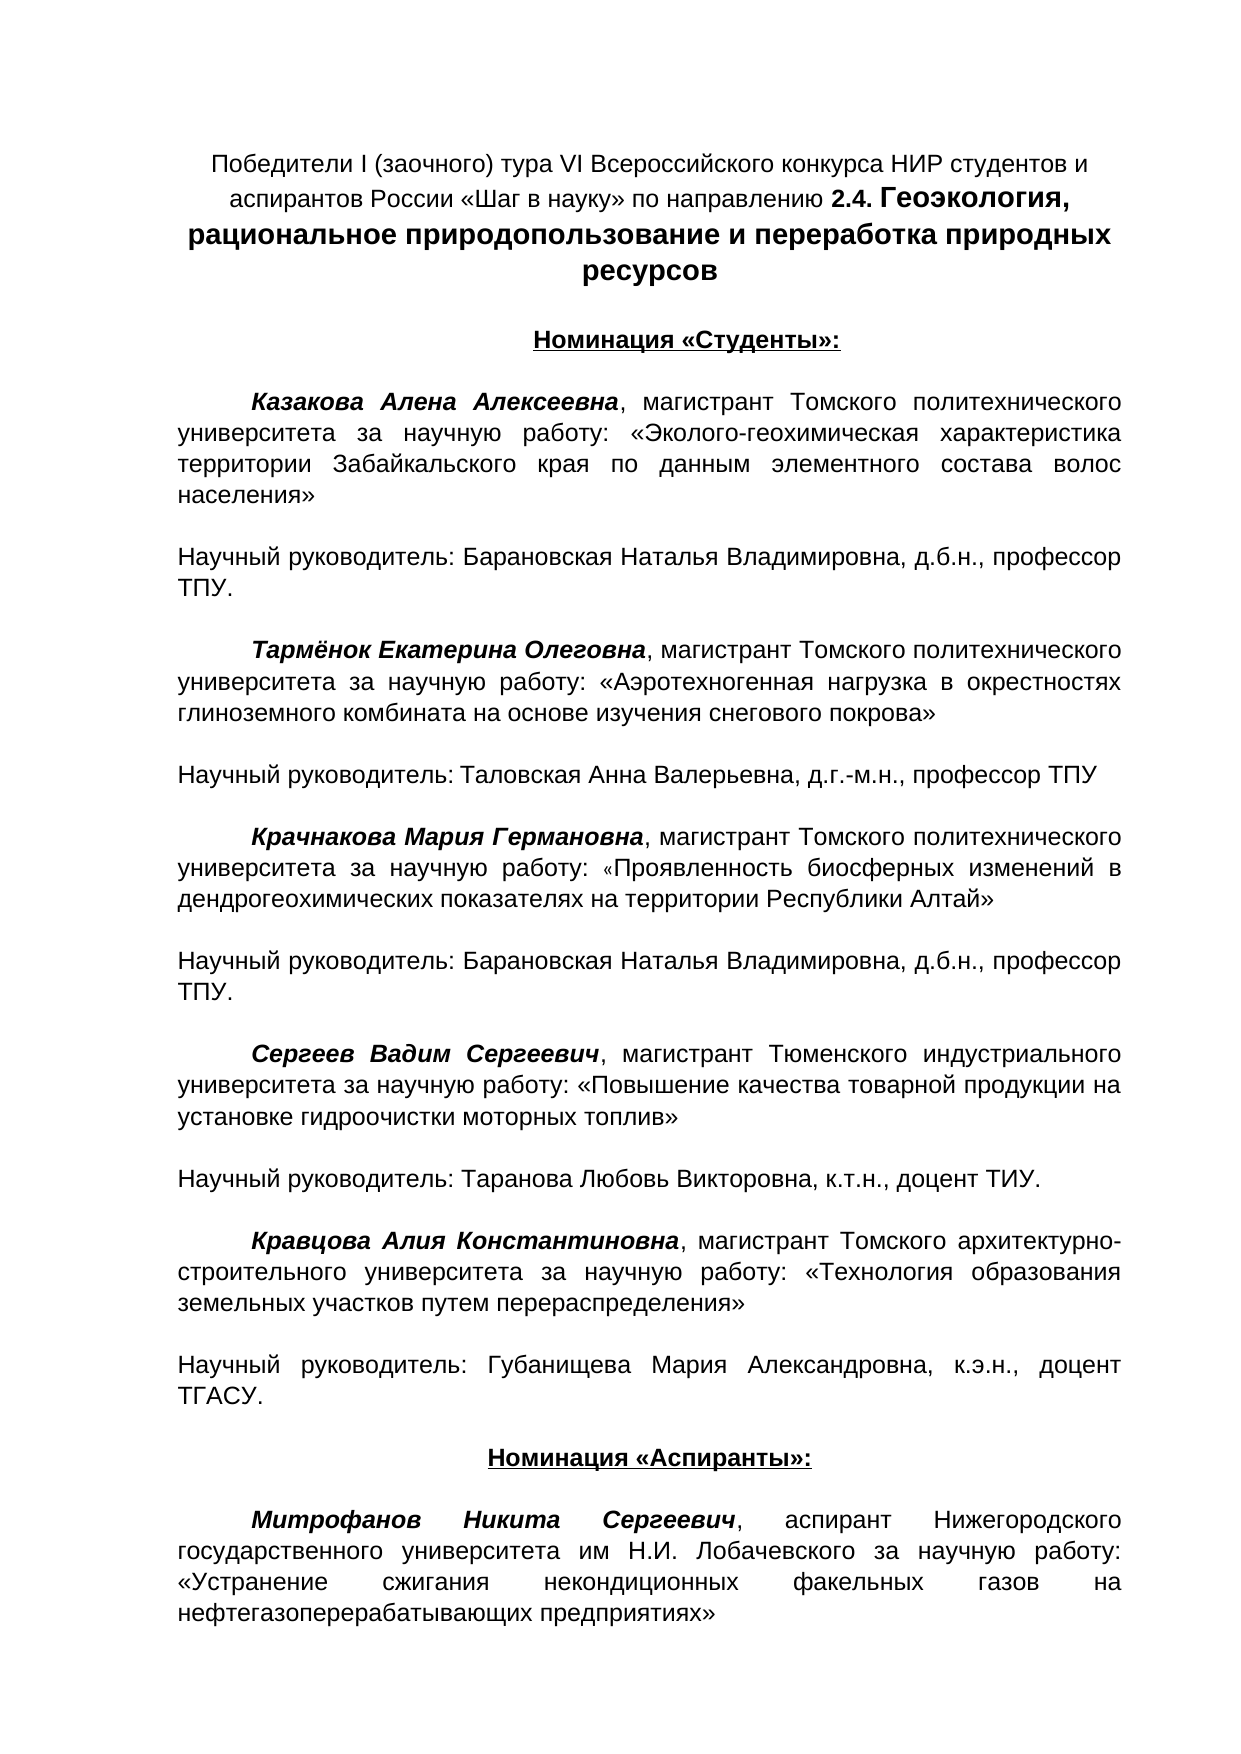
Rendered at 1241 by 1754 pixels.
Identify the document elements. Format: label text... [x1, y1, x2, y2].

text Кравцова Алия Константиновна, магистрант Томского архитектурно-строительного университета за научную работу: «Технология образования земельных участков путем перераспределения» [177, 1226, 1122, 1317]
text Научный руководитель: Барановская Наталья Владимировна, д.б.н., профессор ТПУ. [177, 542, 1122, 602]
text Научный руководитель: Таловская Анна Валерьевна, д.г.-м.н., профессор ТПУ [177, 760, 1122, 788]
text Крачнакова Мария Германовна, магистрант Томского политехнического университета за научную работу: «Проявленность биосферных изменений в дендрогеохимических показателях на территории Республики Алтай» [177, 822, 1122, 913]
text Сергеев Вадим Сергеевич, магистрант Тюменского индустриального университета за научную работу: «Повышение качества товарной продукции на установке гидроочистки моторных топлив» [177, 1039, 1122, 1130]
text Номинация «Аспиранты»: [177, 1443, 1122, 1472]
text Митрофанов Никита Сергеевич, аспирант Нижегородского государственного университета им Н.И. Лобачевского за научную работу: «Устранение сжигания некондиционных факельных газов на нефтегазоперерабатывающих предприятиях» [177, 1505, 1122, 1627]
text Научный руководитель: Барановская Наталья Владимировна, д.б.н., профессор ТПУ. [177, 946, 1122, 1006]
text Победители I (заочного) тура VI Всероссийского конкурса НИР студентов и аспирантов России «Шаг в науку» по направлению 2.4. Геоэкология, рациональное природопользование и переработка природных ресурсов [177, 149, 1122, 286]
text Научный руководитель: Таранова Любовь Викторовна, к.т.н., доцент ТИУ. [177, 1164, 1122, 1192]
text Номинация «Студенты»: [177, 325, 1122, 354]
text Тармёнок Екатерина Олеговна, магистрант Томского политехнического университета за научную работу: «Аэротехногенная нагрузка в окрестностях глиноземного комбината на основе изучения снегового покрова» [177, 636, 1122, 726]
text Научный руководитель: Губанищева Мария Александровна, к.э.н., доцент ТГАСУ. [177, 1350, 1122, 1410]
text Казакова Алена Алексеевна, магистрант Томского политехнического университета за научную работу: «Эколого-геохимическая характеристика территории Забайкальского края по данным элементного состава волос населения» [177, 387, 1122, 509]
